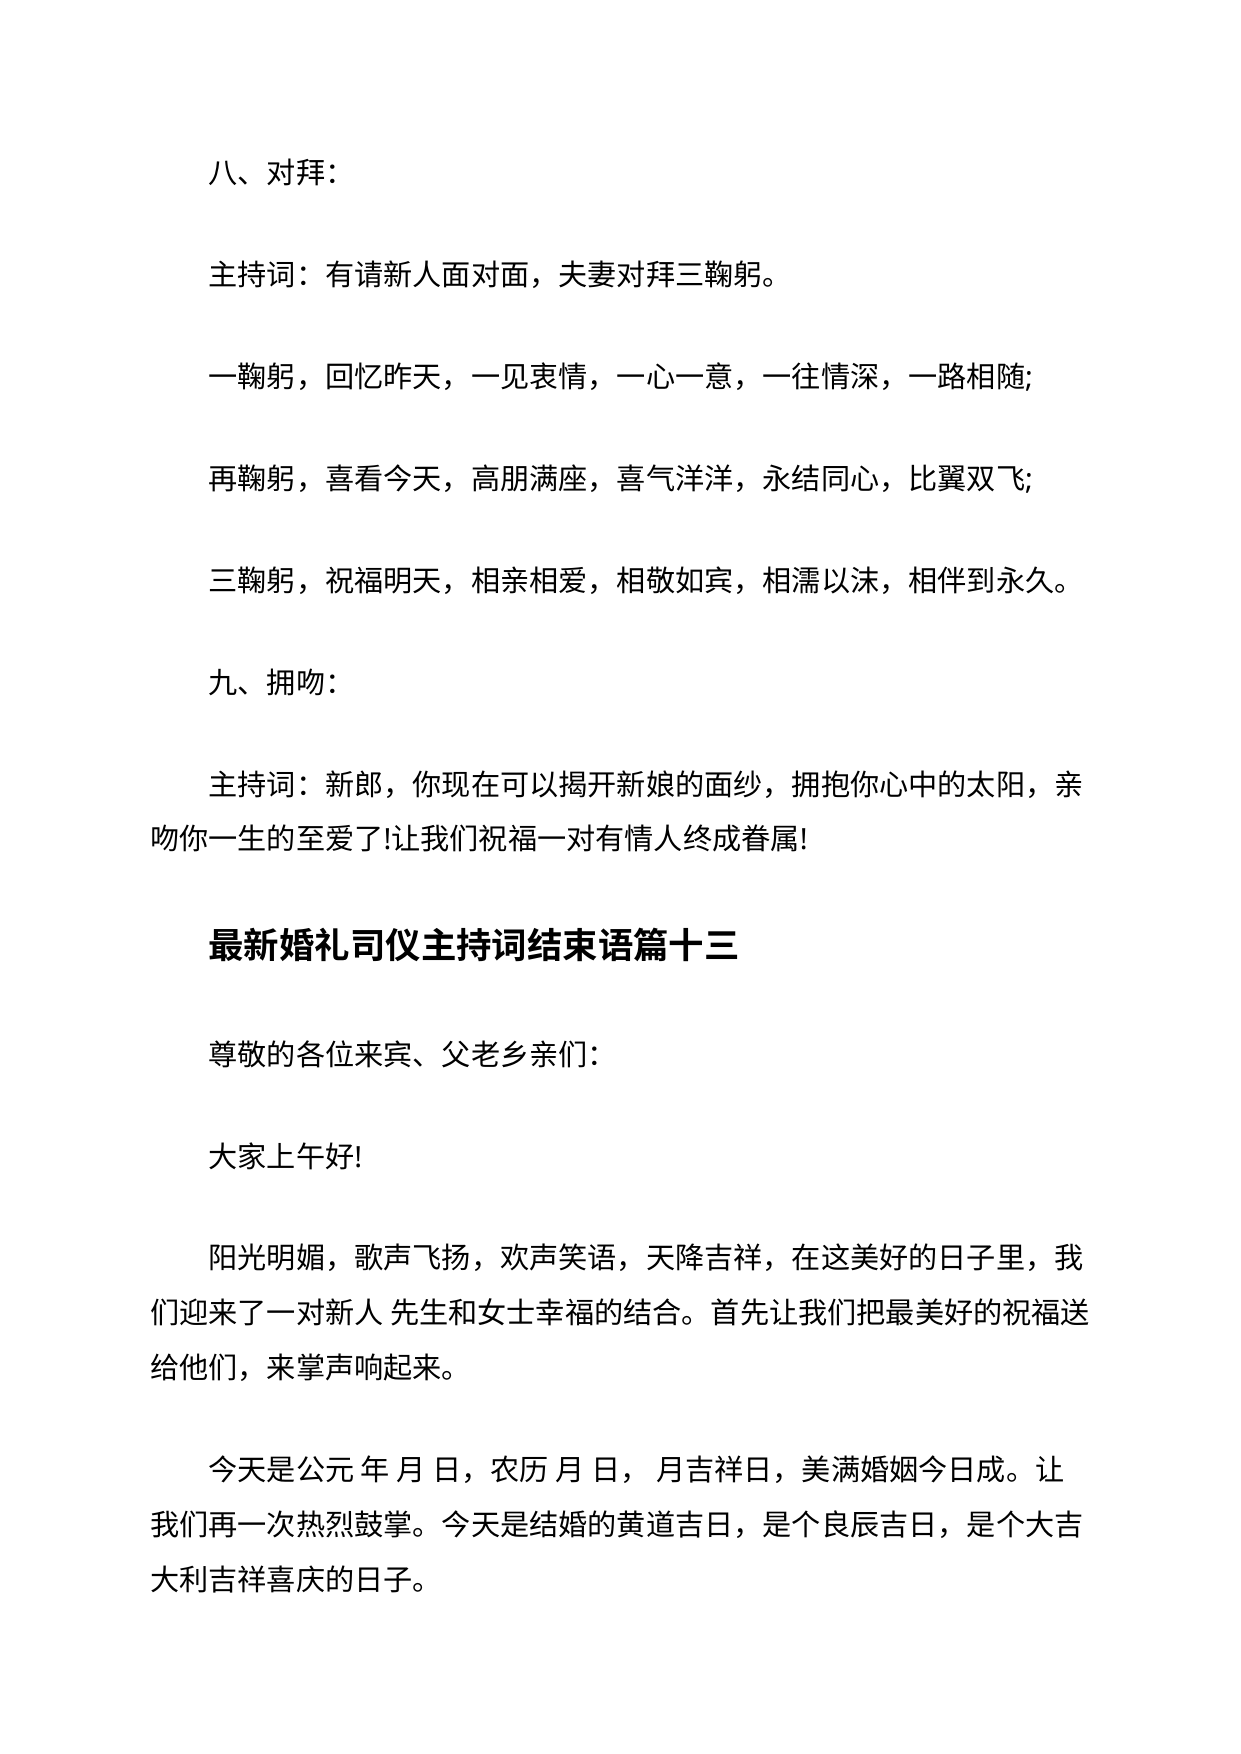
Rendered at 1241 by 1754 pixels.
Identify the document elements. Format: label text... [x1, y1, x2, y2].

text 九、拥吻： [150, 659, 1090, 702]
text 三鞠躬，祝福明天，相亲相爱，相敬如宾，相濡以沫，相伴到永久。 [150, 557, 1090, 600]
text 一鞠躬，回忆昨天，一见衷情，一心一意，一往情深，一路相随; [150, 353, 1090, 396]
text 主持词：新郎，你现在可以揭开新娘的面纱，拥抱你心中的太阳，亲吻你一生的至爱了!让我们祝福一对有情人终成眷属! [150, 761, 1090, 858]
text 再鞠躬，喜看今天，高朋满座，喜气洋洋，永结同心，比翼双飞; [150, 456, 1090, 498]
text 八、对拜： [150, 150, 1090, 192]
text 主持词：有请新人面对面，夫妻对拜三鞠躬。 [150, 252, 1090, 294]
text 尊敬的各位来宾、父老乡亲们： [150, 1031, 1090, 1074]
text 最新婚礼司仪主持词结束语篇十三 [150, 918, 1090, 969]
text 大家上午好! [150, 1133, 1090, 1176]
text 阳光明媚，歌声飞扬，欢声笑语，天降吉祥，在这美好的日子里，我们迎来了一对新人 先生和女士幸福的结合。首先让我们把最美好的祝福送给他们，来掌声响起来。 [150, 1235, 1090, 1387]
text 今天是公元 年 月 日，农历 月 日， 月吉祥日，美满婚姻今日成。让我们再一次热烈鼓掌。今天是结婚的黄道吉日，是个良辰吉日，是个大吉大利吉祥喜庆的日子。 [150, 1447, 1090, 1599]
